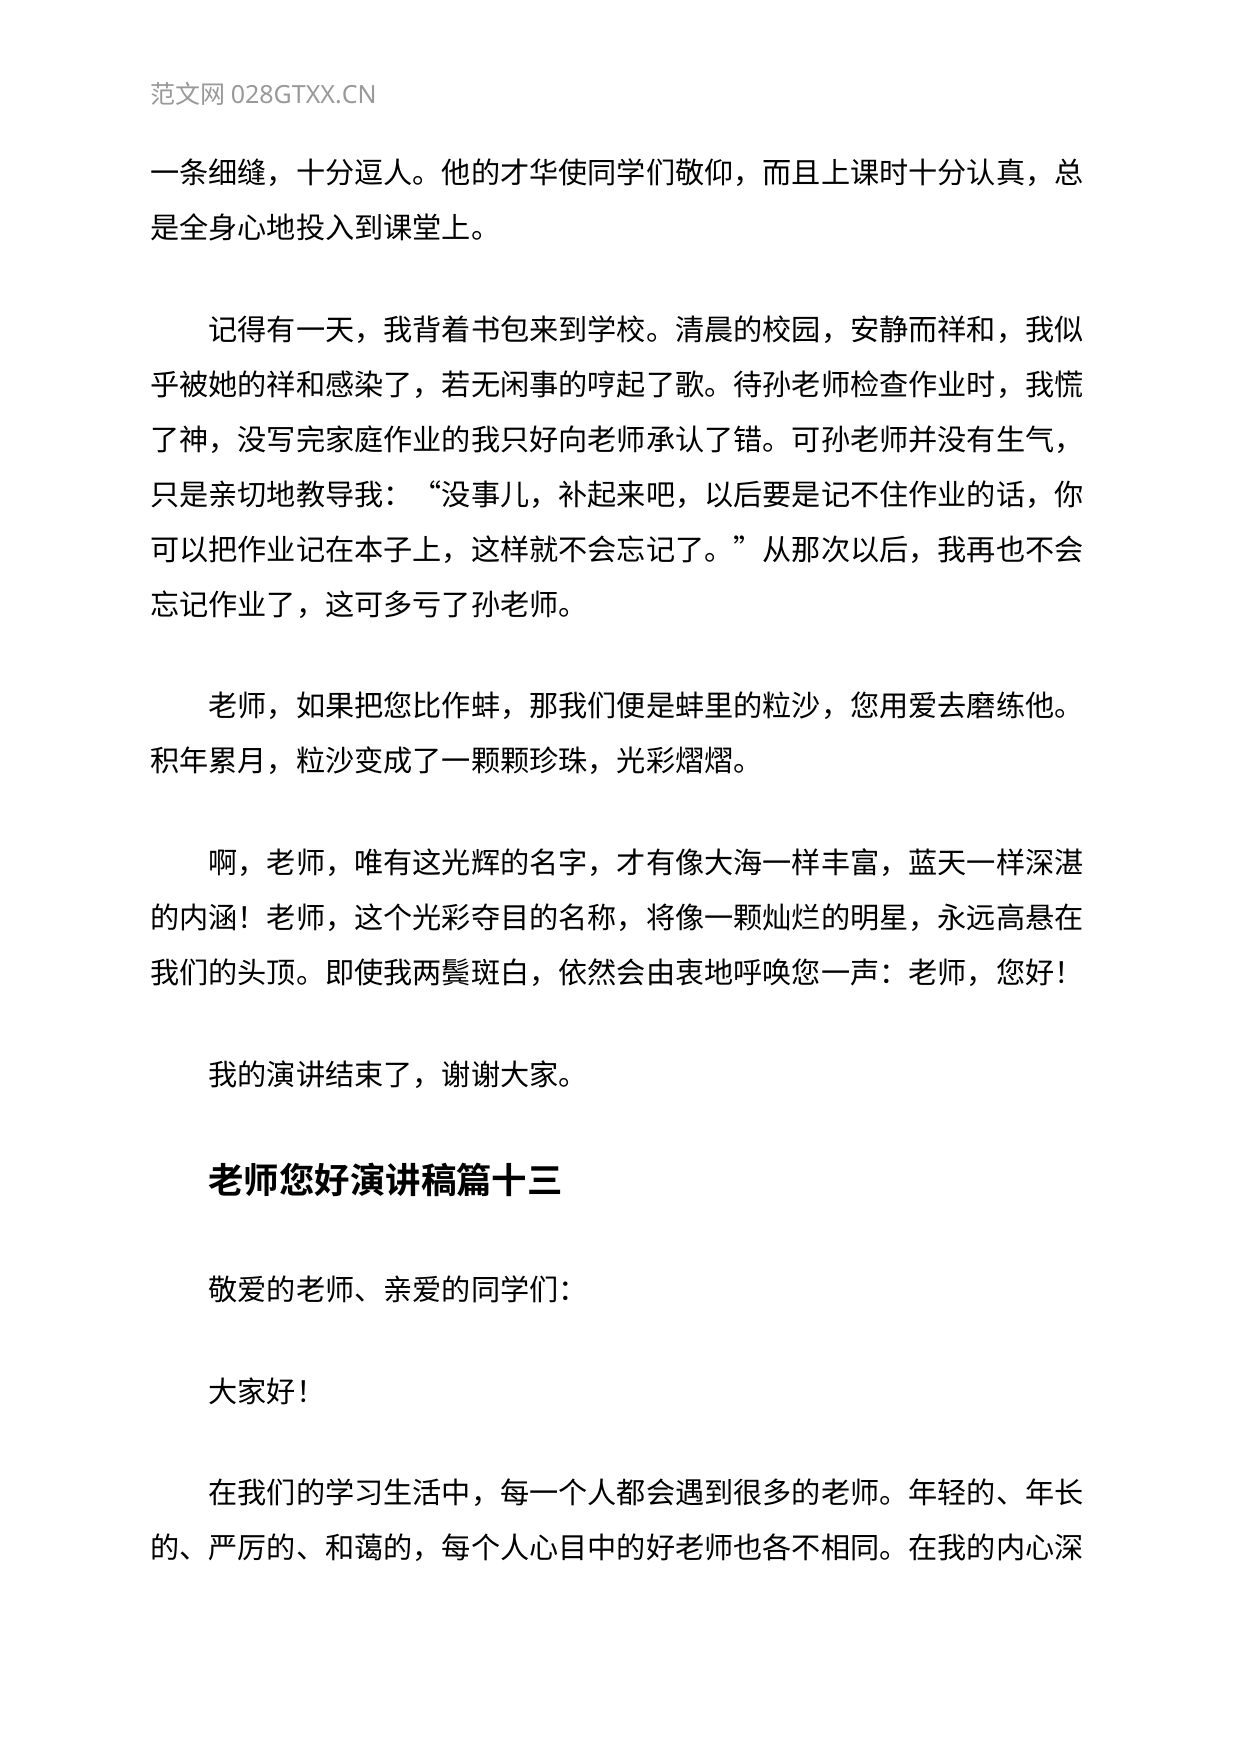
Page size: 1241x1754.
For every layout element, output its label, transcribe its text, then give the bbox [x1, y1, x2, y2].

text 敬爱的老师、亲爱的同学们： [150, 1266, 1090, 1309]
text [150, 1470, 1090, 1567]
text 我的演讲结束了，谢谢大家。 [150, 1051, 1090, 1093]
text 大家好！ [150, 1368, 1090, 1410]
text 老师，如果把您比作蚌，那我们便是蚌里的粒沙，您用爱去磨练他。积年累月，粒沙变成了一颗颗珍珠，光彩熠熠。 [150, 683, 1090, 780]
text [150, 150, 1090, 247]
text 啊，老师，唯有这光辉的名字，才有像大海一样丰富，蓝天一样深湛的内涵！老师，这个光彩夺目的名称，将像一颗灿烂的明星，永远高悬在我们的头顶。即使我两鬓斑白，依然会由衷地呼唤您一声：老师，您好！ [150, 839, 1090, 992]
text 老师您好演讲稿篇十三 [150, 1153, 1090, 1204]
text 记得有一天，我背着书包来到学校。清晨的校园，安静而祥和，我似乎被她的祥和感染了，若无闲事的哼起了歌。待孙老师检查作业时，我慌了神，没写完家庭作业的我只好向老师承认了错。可孙老师并没有生气，只是亲切地教导我：“没事儿，补起来吧，以后要是记不住作业的话，你可以把作业记在本子上，这样就不会忘记了。”从那次以后，我再也不会忘记作业了，这可多亏了孙老师。 [150, 307, 1090, 623]
